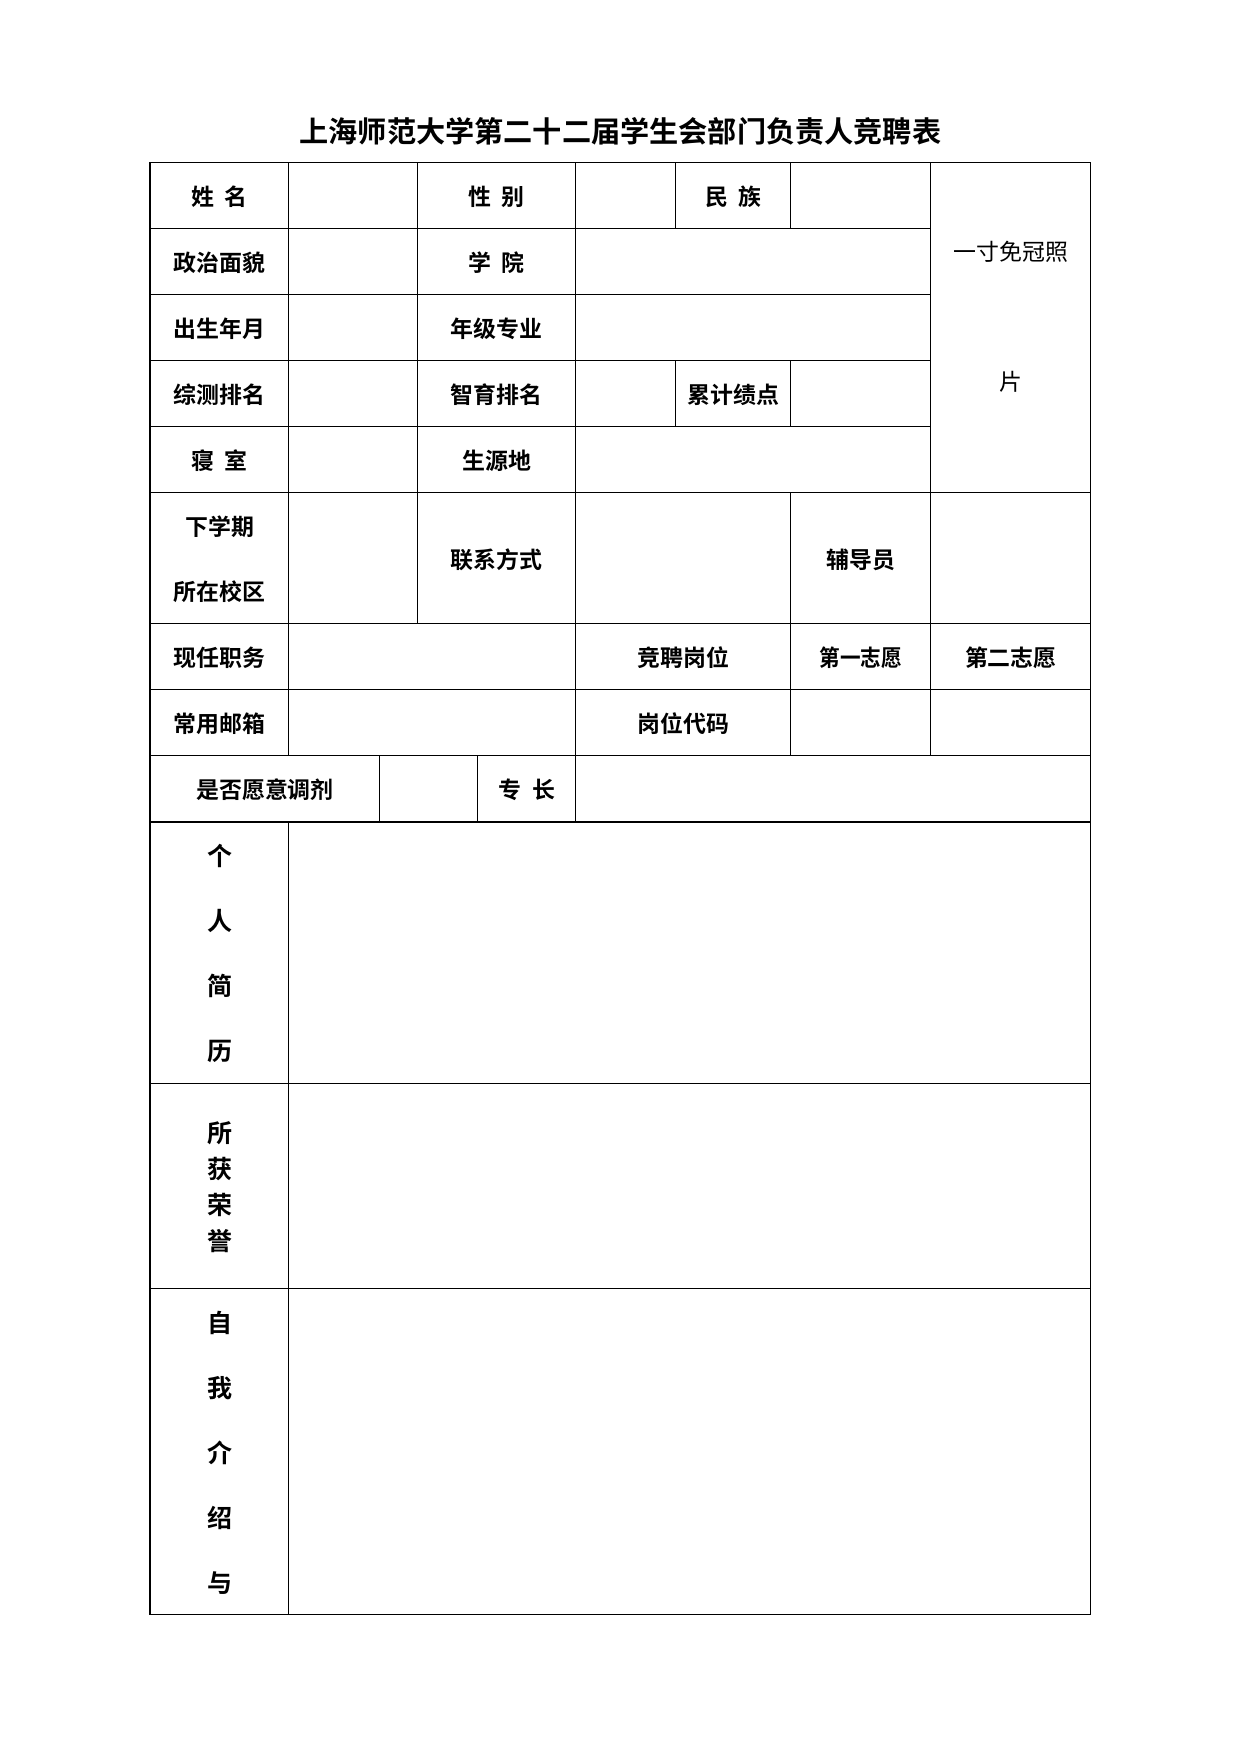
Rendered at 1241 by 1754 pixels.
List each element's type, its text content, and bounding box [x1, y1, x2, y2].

table_cell 政治面貌 [151, 229, 288, 294]
table_cell 个 人 简 历 [151, 823, 288, 1082]
table_cell 现任职务 [151, 624, 288, 689]
table_cell 学 院 [418, 229, 575, 294]
table_header 姓 名 [151, 163, 288, 228]
table_cell 专 长 [478, 756, 575, 821]
table_cell [289, 493, 417, 623]
table_cell [931, 690, 1090, 755]
table_header 性 别 [418, 163, 575, 228]
table_cell 下学期 所在校区 [151, 493, 288, 623]
table_cell [576, 229, 930, 294]
table_cell [289, 427, 417, 492]
table_cell 常用邮箱 [151, 690, 288, 755]
table_cell [289, 1084, 1090, 1288]
table_cell [931, 493, 1090, 623]
table_cell 所 获 荣 誉 [151, 1084, 288, 1288]
table_cell [289, 690, 575, 755]
table_cell 岗位代码 [576, 690, 790, 755]
table_header [791, 163, 930, 228]
table_cell [289, 823, 1090, 1082]
table_cell [380, 756, 477, 821]
table_cell [576, 427, 930, 492]
table_cell [289, 229, 417, 294]
table_cell [289, 295, 417, 360]
table_header 民 族 [676, 163, 790, 228]
table_cell [791, 690, 930, 755]
table_header [289, 163, 417, 228]
table_cell 综测排名 [151, 361, 288, 426]
table_cell [289, 624, 575, 689]
table_cell 智育排名 [418, 361, 575, 426]
table_cell 第一志愿 [791, 624, 930, 689]
table_cell [791, 361, 930, 426]
table_cell 寝 室 [151, 427, 288, 492]
table_cell 出生年月 [151, 295, 288, 360]
table_cell 联系方式 [418, 493, 575, 623]
table_cell [576, 756, 1090, 821]
table_cell [576, 295, 930, 360]
table_cell 竞聘岗位 [576, 624, 790, 689]
table_cell 累计绩点 [676, 361, 790, 426]
table_cell 年级专业 [418, 295, 575, 360]
table_cell 辅导员 [791, 493, 930, 623]
table_cell 生源地 [418, 427, 575, 492]
table_header [576, 163, 675, 228]
text 上海师范大学第二十二届学生会部门负责人竞聘表 [150, 97, 1090, 162]
table_cell [576, 493, 790, 623]
table_cell [289, 361, 417, 426]
table_cell [576, 361, 675, 426]
table_cell [289, 1289, 1090, 1614]
table_cell 自 我 介 绍 与 评 价 [151, 1289, 288, 1614]
table_header 一寸免冠照片 [931, 163, 1090, 492]
table_cell 第二志愿 [931, 624, 1090, 689]
table_cell 是否愿意调剂 [151, 756, 379, 821]
